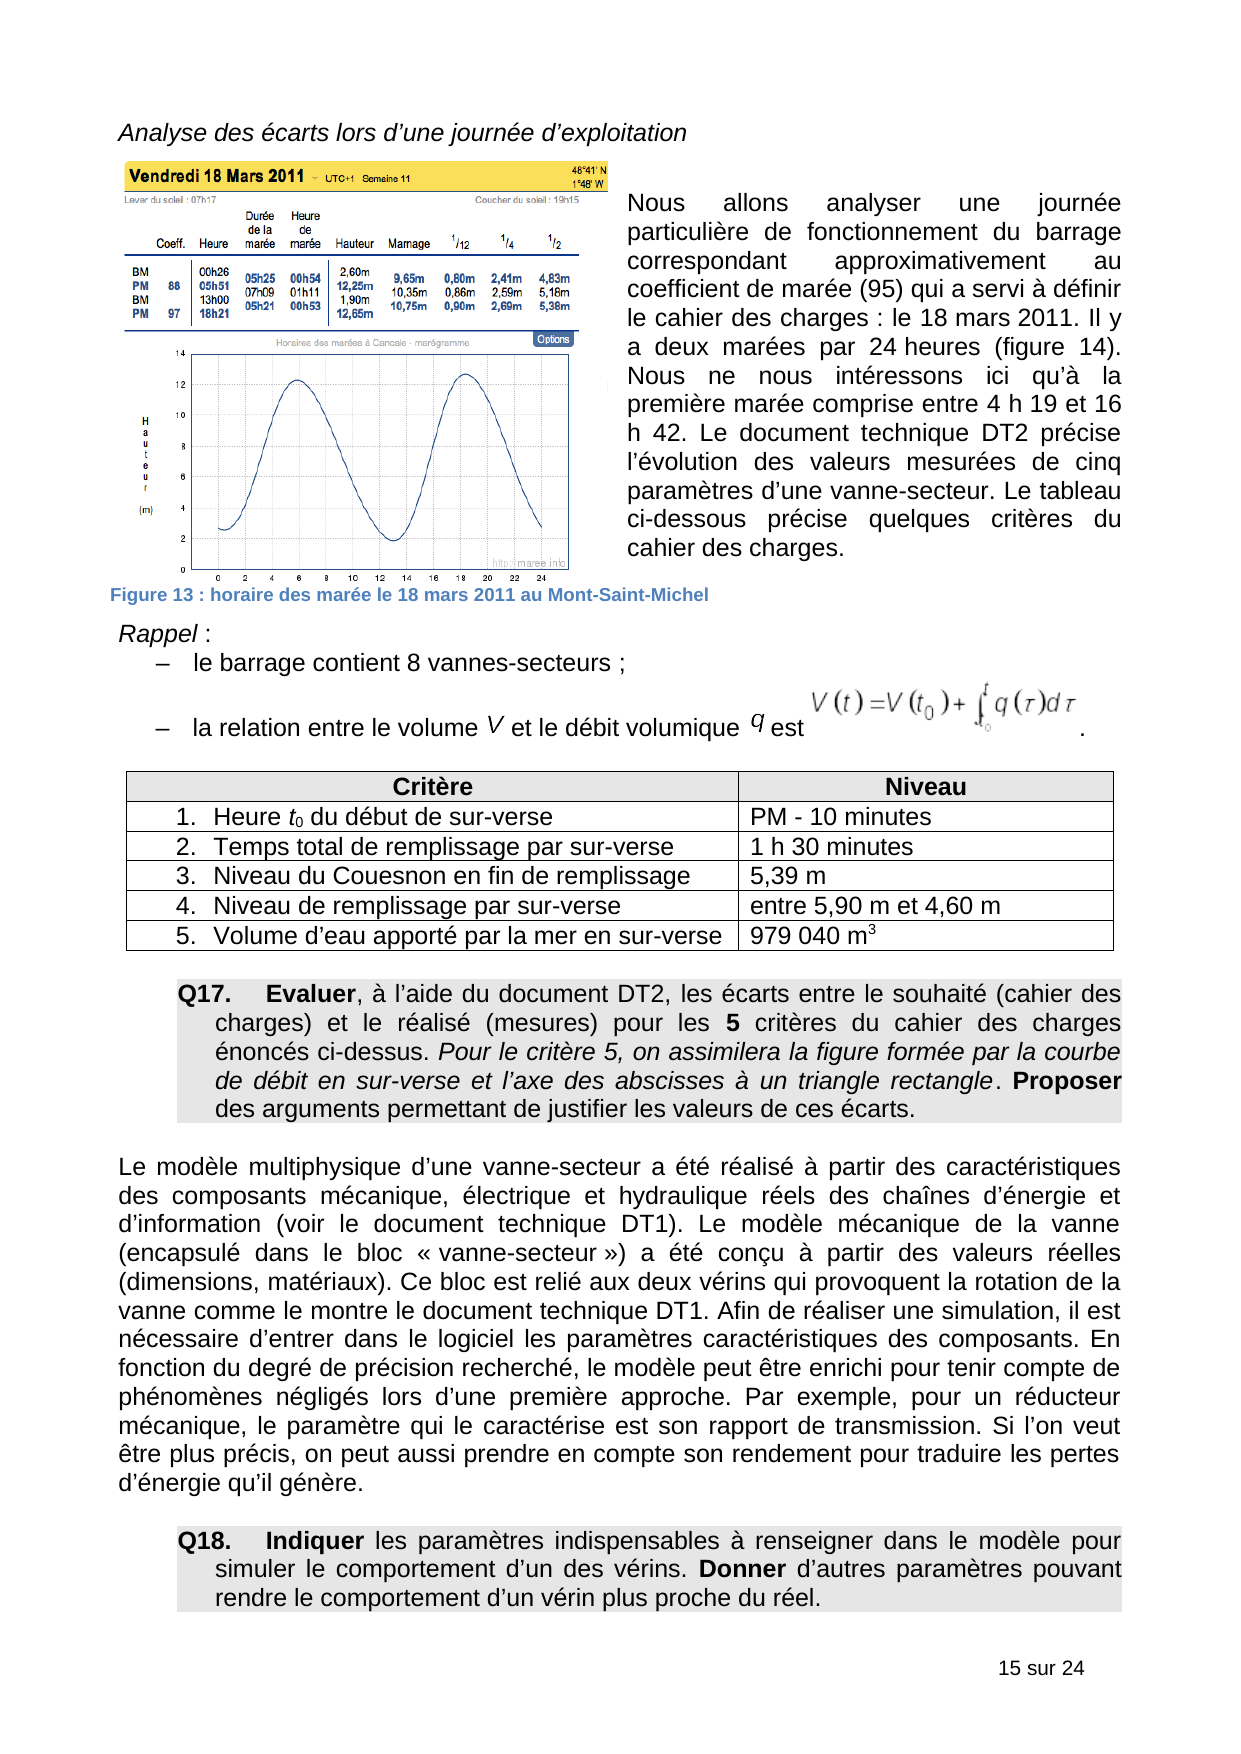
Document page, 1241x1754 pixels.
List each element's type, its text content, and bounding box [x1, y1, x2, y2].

table_cell entre 5,90 m et 4,60 m [739, 891, 1113, 920]
list le barrage contient 8 vannes-secteurs ; [156, 648, 1122, 677]
text Le modèle multiphysique d’une vanne-secteur a été réalisé à partir des caractéristiques des composants mécanique, électrique et hydraulique réels des chaînes d’énergie et d’information (voir le document technique DT1). Le modèle mécanique de la vanne (encapsulé dans le bloc « vanne-secteur ») a été conçu à partir des valeurs réelles (dimensions, matériaux). Ce bloc est relié aux deux vérins qui provoquent la rotation de la vanne comme le montre le document technique DT1. Afin de réaliser une simulation, il est nécessaire d’entrer dans le logiciel les paramètres caractéristiques des composants. En fonction du degré de précision recherché, le modèle peut être enrichi pour tenir compte de phénomènes négligés lors d’une première approche. Par exemple, pour un réducteur mécanique, le paramètre qui le caractérise est son rapport de transmission. Si l’on veut être plus précis, on peut aussi prendre en compte son rendement pour traduire les pertes d’énergie qu’il génère. [118, 1152, 1122, 1497]
table_cell 979 040 m3 [739, 921, 1113, 950]
text Rappel : [118, 619, 1122, 648]
table_cell 5,39 m [739, 861, 1113, 890]
table_cell Temps total de remplissage par sur-verse [127, 832, 738, 860]
table_cell 1 h 30 minutes [739, 832, 1113, 860]
table_cell Heure t0 du début de sur-verse [127, 802, 738, 831]
picture [114, 155, 608, 583]
table_cell Volume d’eau apporté par la mer en sur-verse [127, 921, 738, 950]
table_cell Niveau de remplissage par sur-verse [127, 891, 738, 920]
table_cell Niveau du Couesnon en fin de remplissage [127, 861, 738, 890]
list Evaluer, à l’aide du document DT2, les écarts entre le souhaité (cahier des charges) et le réalisé (mesures) pour les 5 critères du cahier des charges énoncés ci-dessus. Pour le critère 5, on assimilera la figure formée par la courbe de débit en sur-verse et l’axe des abscisses à un triangle rectangle. Proposer des arguments permettant de justifier les valeurs de ces écarts. [177, 979, 1122, 1123]
table_header Critère [127, 772, 738, 801]
text Analyse des écarts lors d’une journée d’exploitation [118, 118, 1122, 147]
list la relation entre le volume et le débit volumique est . [155, 677, 1122, 742]
table_cell PM - 10 minutes [739, 802, 1113, 831]
text Nous allons analyser une journée particulière de fonctionnement du barrage correspondant approximativement au coefficient de marée (95) qui a servi à définir le cahier des charges : le 18 mars 2011. Il y a deux marées par 24 heures (figure 14). Nous ne nous intéressons ici qu’à la première marée comprise entre 4 h 19 et 16 h 42. Le document technique DT2 précise l’évolution des valeurs mesurées de cinq paramètres d’une vanne-secteur. Le tableau ci-dessous précise quelques critères du cahier des charges. [608, 188, 1122, 562]
table_header Niveau [739, 772, 1113, 801]
list Indiquer les paramètres indispensables à renseigner dans le modèle pour simuler le comportement d’un des vérins. Donner d’autres paramètres pouvant rendre le comportement d’un vérin plus proche du réel. [177, 1526, 1122, 1612]
